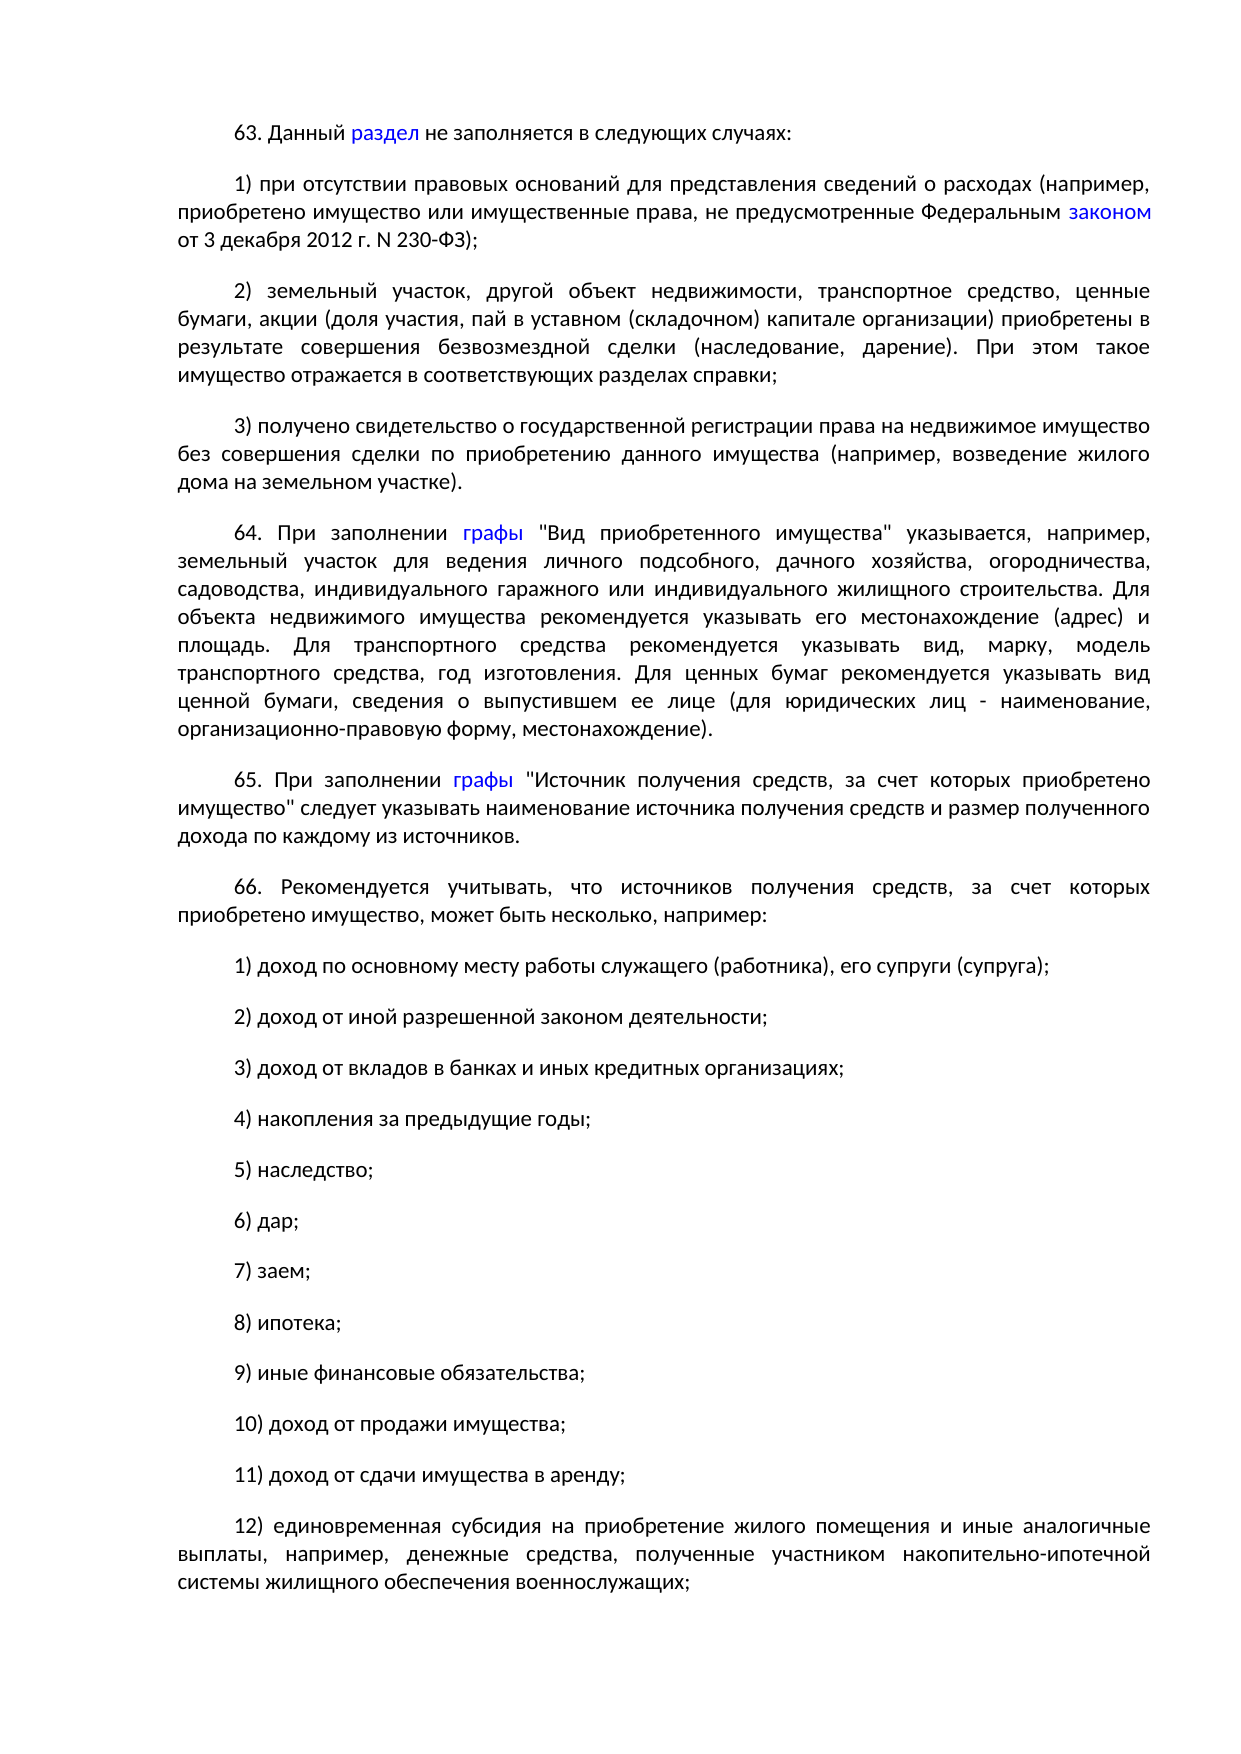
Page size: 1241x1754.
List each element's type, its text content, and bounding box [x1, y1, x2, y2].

text 9) иные финансовые обязательства; [177, 1358, 1152, 1387]
text 66. Рекомендуется учитывать, что источников получения средств, за счет которых приобретено имущество, может быть несколько, например: [177, 872, 1152, 928]
text 3) получено свидетельство о государственной регистрации права на недвижимое имущество без совершения сделки по приобретению данного имущества (например, возведение жилого дома на земельном участке). [177, 411, 1152, 495]
text 1) доход по основному месту работы служащего (работника), его супруги (супруга); [177, 951, 1152, 979]
text 2) земельный участок, другой объект недвижимости, транспортное средство, ценные бумаги, акции (доля участия, пай в уставном (складочном) капитале организации) приобретены в результате совершения безвозмездной сделки (наследование, дарение). При этом такое имущество отражается в соответствующих разделах справки; [177, 276, 1152, 388]
text 7) заем; [177, 1257, 1152, 1285]
text 64. При заполнении графы "Вид приобретенного имущества" указывается, например, земельный участок для ведения личного подсобного, дачного хозяйства, огородничества, садоводства, индивидуального гаражного или индивидуального жилищного строительства. Для объекта недвижимого имущества рекомендуется указывать его местонахождение (адрес) и площадь. Для транспортного средства рекомендуется указывать вид, марку, модель транспортного средства, год изготовления. Для ценных бумаг рекомендуется указывать вид ценной бумаги, сведения о выпустившем ее лице (для юридических лиц - наименование, организационно-правовую форму, местонахождение). [177, 518, 1152, 742]
text 11) доход от сдачи имущества в аренду; [177, 1460, 1152, 1488]
text 65. При заполнении графы "Источник получения средств, за счет которых приобретено имущество" следует указывать наименование источника получения средств и размер полученного дохода по каждому из источников. [177, 765, 1152, 849]
text 5) наследство; [177, 1155, 1152, 1183]
text 4) накопления за предыдущие годы; [177, 1104, 1152, 1132]
text 10) доход от продажи имущества; [177, 1409, 1152, 1437]
text 12) единовременная субсидия на приобретение жилого помещения и иные аналогичные выплаты, например, денежные средства, полученные участником накопительно-ипотечной системы жилищного обеспечения военнослужащих; [177, 1511, 1152, 1595]
text 6) дар; [177, 1206, 1152, 1234]
text 2) доход от иной разрешенной законом деятельности; [177, 1002, 1152, 1030]
text 63. Данный раздел не заполняется в следующих случаях: [177, 118, 1152, 146]
text 1) при отсутствии правовых оснований для представления сведений о расходах (например, приобретено имущество или имущественные права, не предусмотренные Федеральным законом от 3 декабря 2012 г. N 230-ФЗ); [177, 169, 1152, 253]
text 8) ипотека; [177, 1308, 1152, 1336]
text 3) доход от вкладов в банках и иных кредитных организациях; [177, 1053, 1152, 1081]
